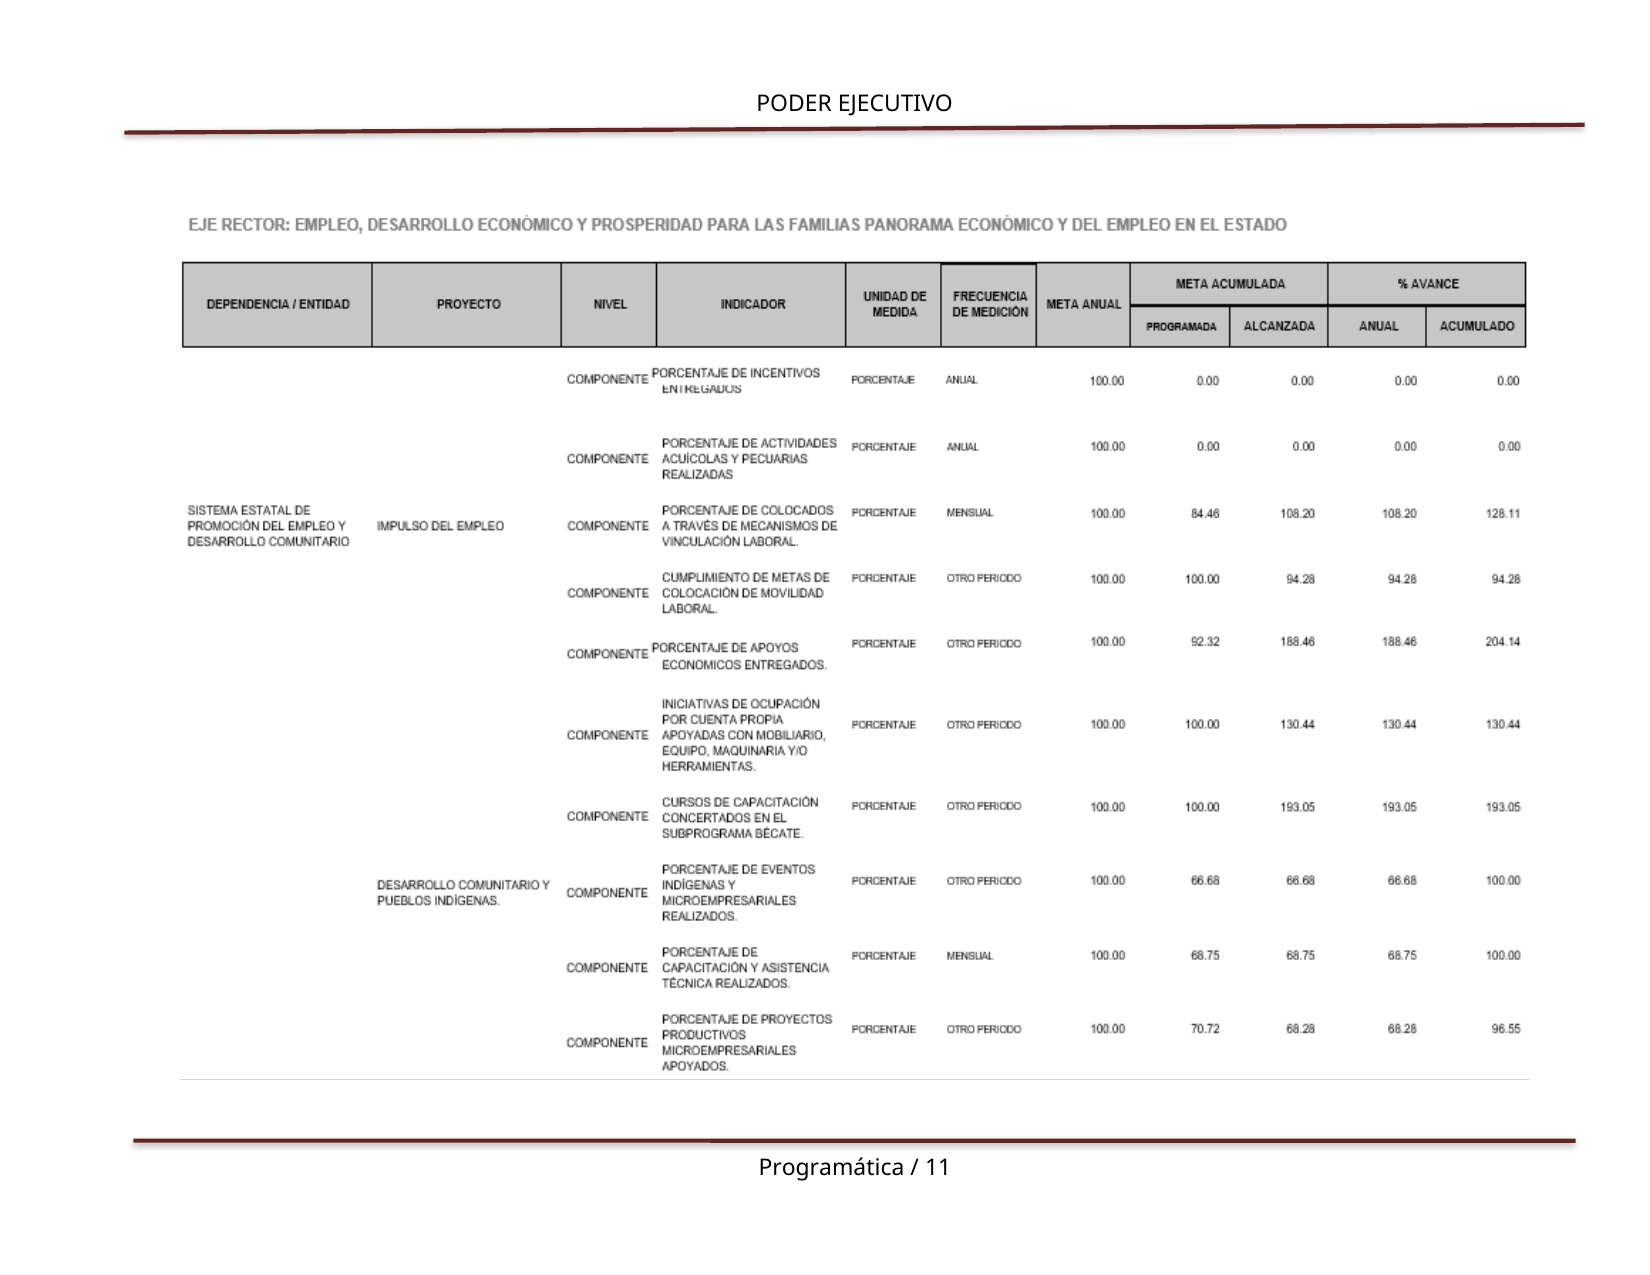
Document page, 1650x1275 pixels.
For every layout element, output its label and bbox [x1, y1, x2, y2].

picture [179, 204, 1530, 1080]
